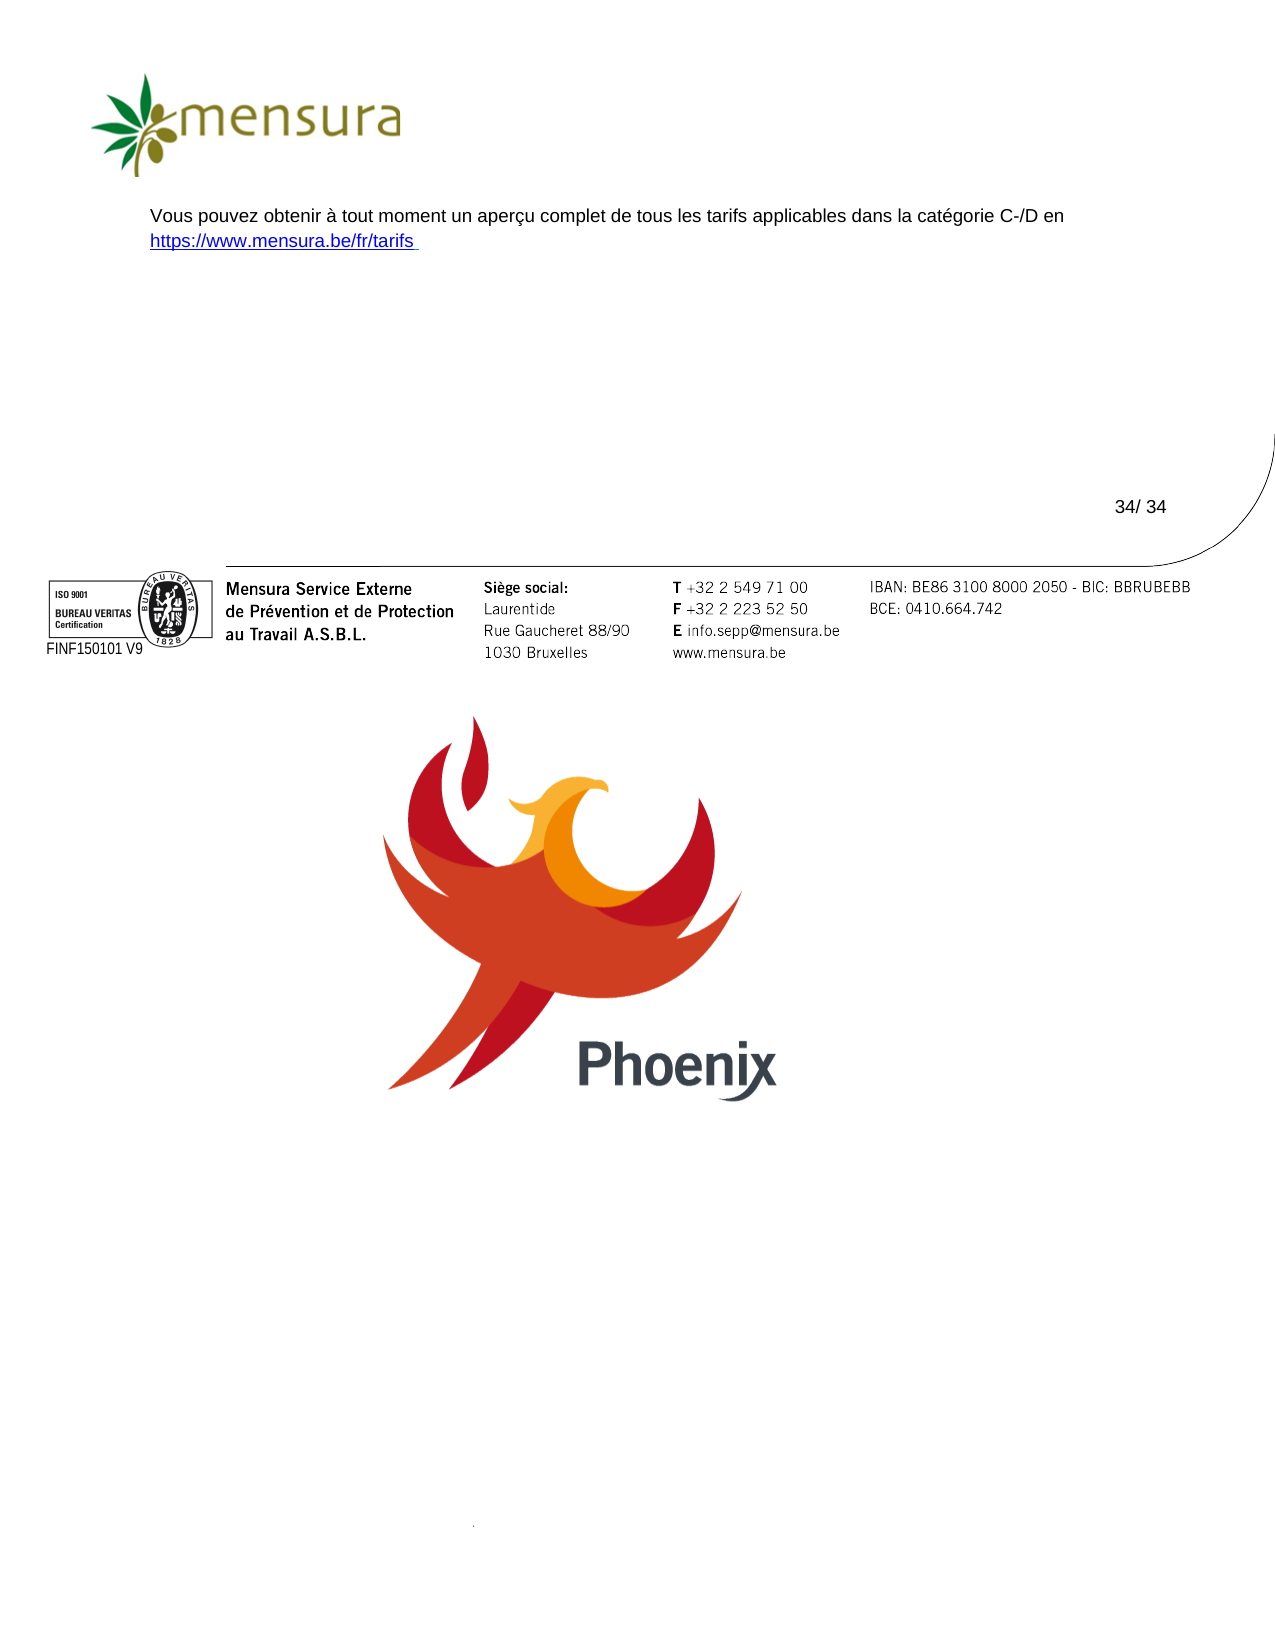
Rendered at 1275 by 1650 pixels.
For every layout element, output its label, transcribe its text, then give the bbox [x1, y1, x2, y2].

text Vous pouvez obtenir à tout moment un aperçu complet de tous les tarifs applicables dans la catégorie C-/D en https://www.mensura.be/fr/tarifs [150, 205, 1169, 251]
picture [40, 434, 1275, 1527]
picture [91, 73, 401, 177]
